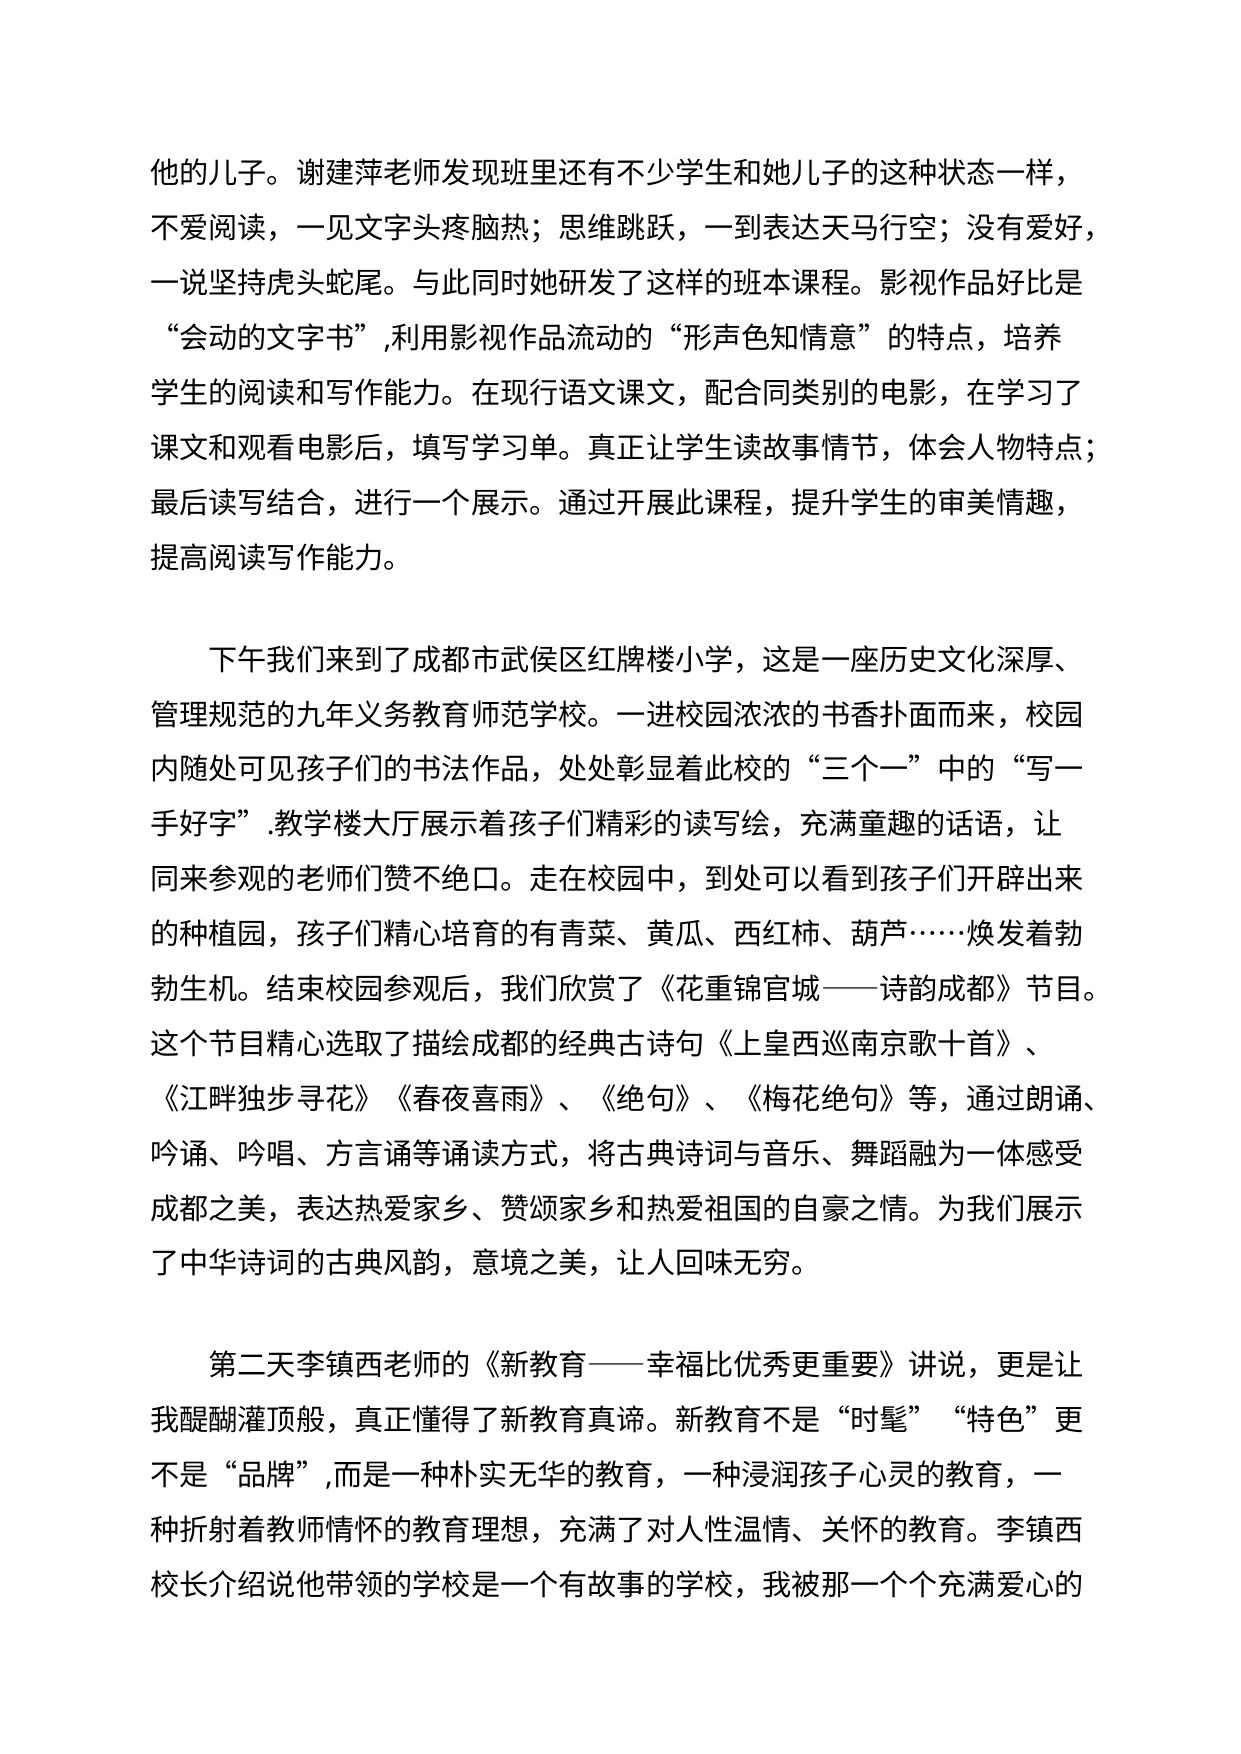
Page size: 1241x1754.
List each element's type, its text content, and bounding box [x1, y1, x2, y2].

text 下午我们来到了成都市武侯区红牌楼小学，这是一座历史文化深厚、管理规范的九年义务教育师范学校。一进校园浓浓的书香扑面而来，校园内随处可见孩子们的书法作品，处处彰显着此校的“三个一”中的“写一手好字”.教学楼大厅展示着孩子们精彩的读写绘，充满童趣的话语，让同来参观的老师们赞不绝口。走在校园中，到处可以看到孩子们开辟出来的种植园，孩子们精心培育的有青菜、黄瓜、西红柿、葫芦……焕发着勃勃生机。结束校园参观后，我们欣赏了《花重锦官城――诗韵成都》节目。这个节目精心选取了描绘成都的经典古诗句《上皇西巡南京歌十首》、《江畔独步寻花》《春夜喜雨》、《绝句》、《梅花绝句》等，通过朗诵、吟诵、吟唱、方言诵等诵读方式，将古典诗词与音乐、舞蹈融为一体感受成都之美，表达热爱家乡、赞颂家乡和热爱祖国的自豪之情。为我们展示了中华诗词的古典风韵，意境之美，让人回味无穷。 [150, 636, 1090, 1282]
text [150, 1342, 1090, 1604]
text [150, 150, 1090, 577]
